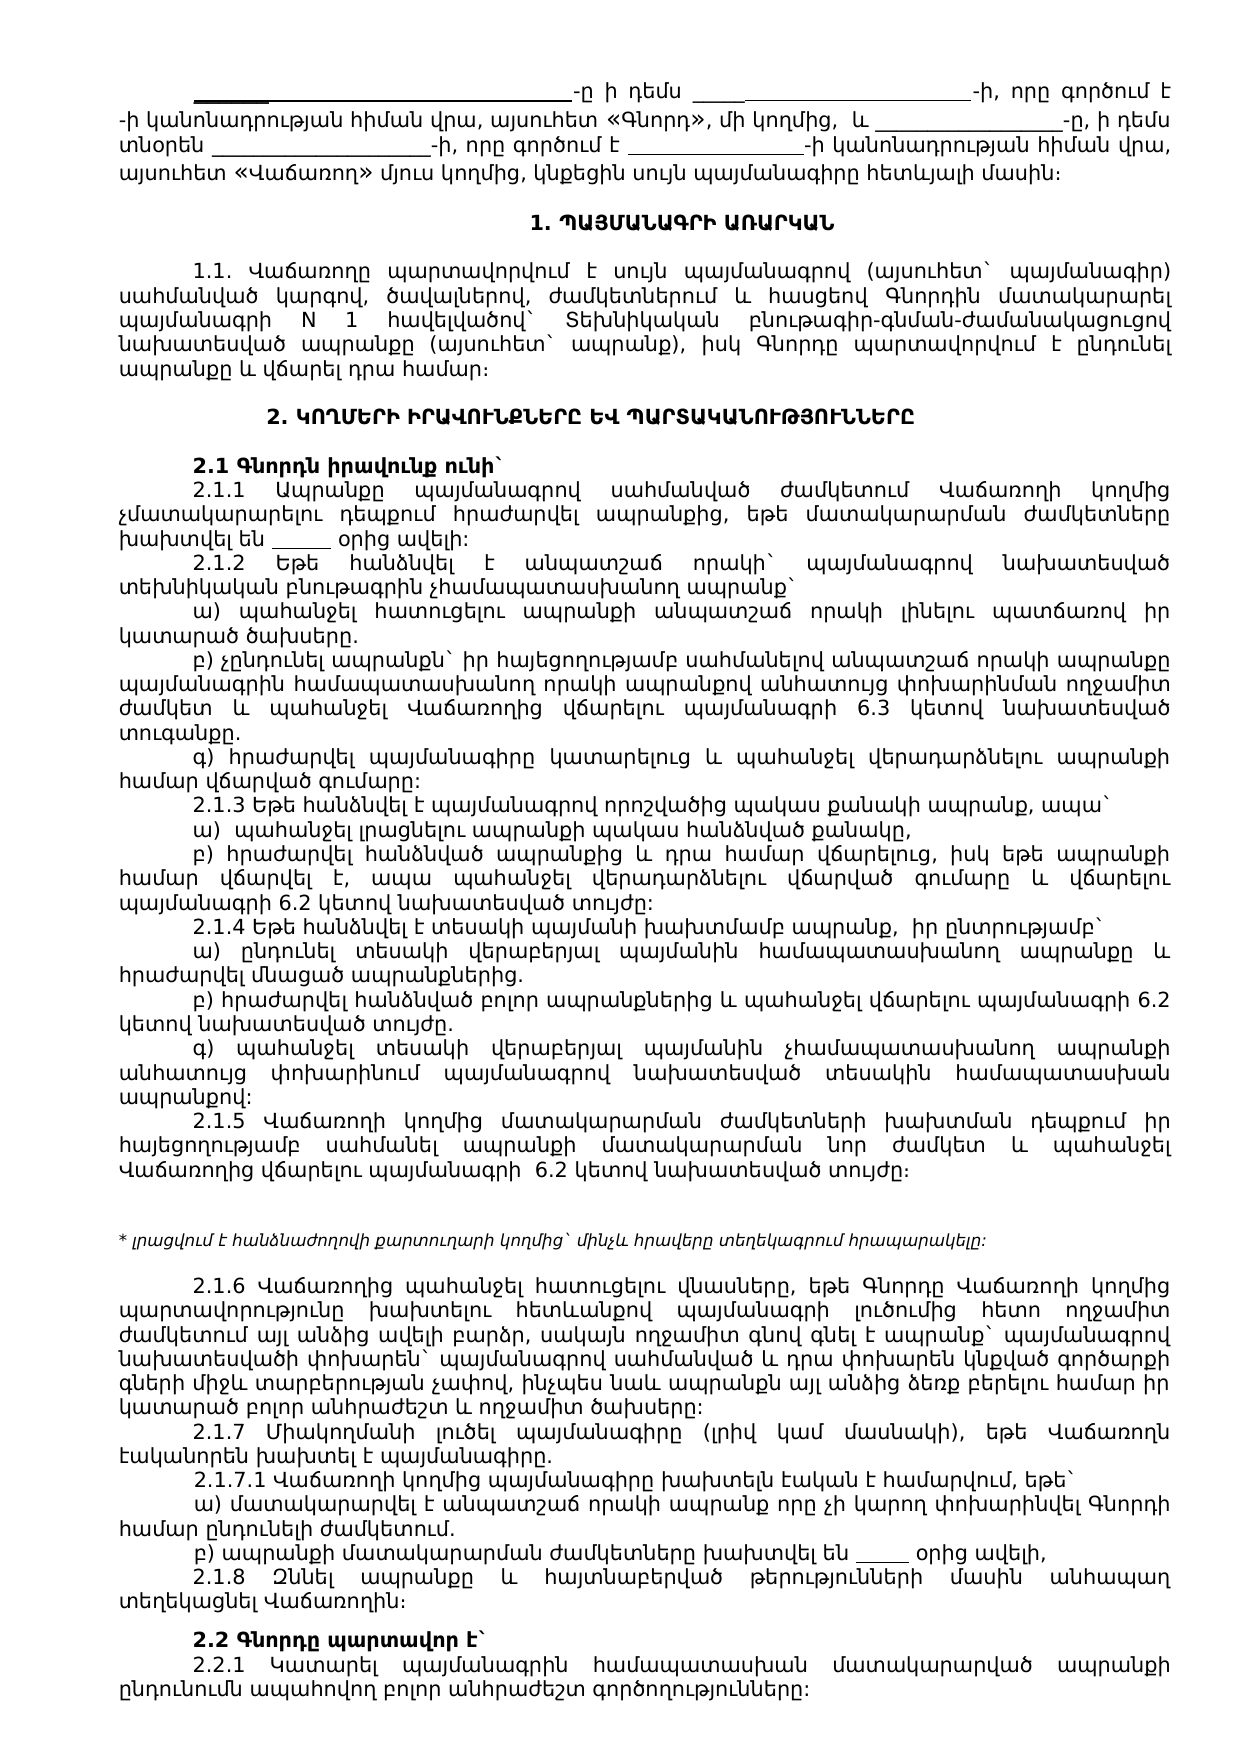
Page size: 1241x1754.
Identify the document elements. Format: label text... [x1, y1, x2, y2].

text 1. ՊԱՅՄԱՆԱԳՐԻ ԱՌԱՐԿԱՆ [118, 211, 1171, 235]
text * լրացվում է հանձնաժողովի քարտուղարի կողմից` մինչև հրավերը տեղեկագրում հրապարակելը: [118, 1230, 1171, 1250]
text ______ -ը ի դեմս _____ -ի, որը գործում է -ի կանոնադրության հիման վրա, այսուհետ «Գնորդ», մի կողմից, և __________________-ը, ի դեմս տնօրեն _____________________-ի, որը գործում է -ի կանոնադրության հիման վրա, այսուհետ «Վաճառող» մյուս կողմից, կնքեցին սույն պայմանագիրը հետևյալի մասին։ [118, 75, 1171, 187]
text 2.1.7 Միակողմանի լուծել պայմանագիրը (լրիվ կամ մասնակի), եթե Վաճառողն էականորեն խախտել է պայմանագիրը. [118, 1420, 1171, 1468]
text 2. ԿՈՂՄԵՐԻ ԻՐԱՎՈՒՆՔՆԵՐԸ ԵՎ ՊԱՐՏԱԿԱՆՈՒԹՅՈՒՆՆԵՐԸ [118, 405, 1171, 429]
text 2.1.1 Ապրանքը պայմանագրով սահմանված ժամկետում Վաճառողի կողմից չմատակարարելու դեպքում հրաժարվել ապրանքից, եթե մատակարարման ժամկետները խախտվել են օրից ավելի: [118, 478, 1171, 551]
text 2.1.8 Զննել ապրանքը և հայտնաբերված թերությունների մասին անհապաղ տեղեկացնել Վաճառողին։ [118, 1565, 1171, 1614]
text 2.1 Գնորդն իրավունք ունի` [118, 454, 1171, 478]
text բ) ապրանքի մատակարարման ժամկետները խախտվել են օրից ավելի, [118, 1541, 1171, 1565]
text բ) հրաժարվել հանձնված բոլոր ապրանքներից և պահանջել վճարելու պայմանագրի 6.2 կետով նախատեսված տույժը. [118, 988, 1171, 1036]
text 2.1.6 Վաճառողից պահանջել հատուցելու վնասները, եթե Գնորդը Վաճառողի կողմից պարտավորությունը խախտելու հետևանքով պայմանագրի լուծումից հետո ողջամիտ ժամկետում այլ անձից ավելի բարձր, սակայն ողջամիտ գնով գնել է ապրանք` պայմանագրով նախատեսվածի փոխարեն` պայմանագրով սահմանված և դրա փոխարեն կնքված գործարքի գների միջև տարբերության չափով, ինչպես նաև ապրանքն այլ անձից ձեռք բերելու համար իր կատարած բոլոր անհրաժեշտ և ողջամիտ ծախսերը: [118, 1274, 1171, 1420]
text 1.1. Վաճառողը պարտավորվում է սույն պայմանագրով (այսուհետ` պայմանագիր) սահմանված կարգով, ծավալներով, ժամկետներում և հասցեով Գնորդին մատակարարել պայմանագրի N 1 հավելվածով` Տեխնիկական բնութագիր-գնման-ժամանակացուցով նախատեսված ապրանքը (այսուհետ` ապրանք), իսկ Գնորդը պարտավորվում է ընդունել ապրանքը և վճարել դրա համար։ [118, 259, 1171, 381]
text գ) պահանջել տեսակի վերաբերյալ պայմանին չհամապատասխանող ապրանքի անհատույց փոխարինում պայմանագրով նախատեսված տեսակին համապատասխան ապրանքով: [118, 1036, 1171, 1109]
text 2.2 Գնորդը պարտավոր է` [118, 1628, 1171, 1653]
text բ) հրաժարվել հանձնված ապրանքից և դրա համար վճարելուց, իսկ եթե ապրանքի համար վճարվել է, ապա պահանջել վերադարձնելու վճարված գումարը և վճարելու պայմանագրի 6.2 կետով նախատեսված տույժը: [118, 842, 1171, 915]
text 2.2.1 Կատարել պայմանագրին համապատասխան մատակարարված ապրանքի ընդունումն ապահովող բոլոր անհրաժեշտ գործողությունները: [118, 1653, 1171, 1701]
text գ) հրաժարվել պայմանագիրը կատարելուց և պահանջել վերադարձնելու ապրանքի համար վճարված գումարը: [118, 745, 1171, 793]
text 2.1.5 Վաճառողի կողմից մատակարարման ժամկետների խախտման դեպքում իր հայեցողությամբ սահմանել ապրանքի մատակարարման նոր ժամկետ և պահանջել Վաճառողից վճարելու պայմանագրի 6.2 կետով նախատեսված տույժը։ [118, 1109, 1171, 1182]
text ա) մատակարարվել է անպատշաճ որակի ապրանք որը չի կարող փոխարինվել Գնորդի համար ընդունելի ժամկետում. [118, 1492, 1171, 1541]
text ա) պահանջել լրացնելու ապրանքի պակաս հանձնված քանակը, [118, 818, 1171, 842]
text 2.1.3 Եթե հանձնվել է պայմանագրով որոշվածից պակաս քանակի ապրանք, ապա` [118, 793, 1171, 818]
text ա) պահանջել հատուցելու ապրանքի անպատշաճ որակի լինելու պատճառով իր կատարած ծախսերը. [118, 599, 1171, 648]
text բ) չընդունել ապրանքն` իր հայեցողությամբ սահմանելով անպատշաճ որակի ապրանքը պայմանագրին համապատասխանող որակի ապրանքով անհատույց փոխարինման ողջամիտ ժամկետ և պահանջել Վաճառողից վճարելու պայմանագրի 6.3 կետով նախատեսված տուգանքը. [118, 648, 1171, 745]
text ա) ընդունել տեսակի վերաբերյալ պայմանին համապատասխանող ապրանքը և հրաժարվել մնացած ապրանքներից. [118, 939, 1171, 988]
text 2.1.2 Եթե հանձնվել է անպատշաճ որակի` պայմանագրով նախատեսված տեխնիկական բնութագրին չհամապատասխանող ապրանք` [118, 551, 1171, 599]
text 2.1.4 Եթե հանձնվել է տեսակի պայմանի խախտմամբ ապրանք, իր ընտրությամբ` [118, 915, 1171, 939]
text 2.1.7.1 Վաճառողի կողմից պայմանագիրը խախտելն էական է համարվում, եթե` [118, 1468, 1171, 1492]
